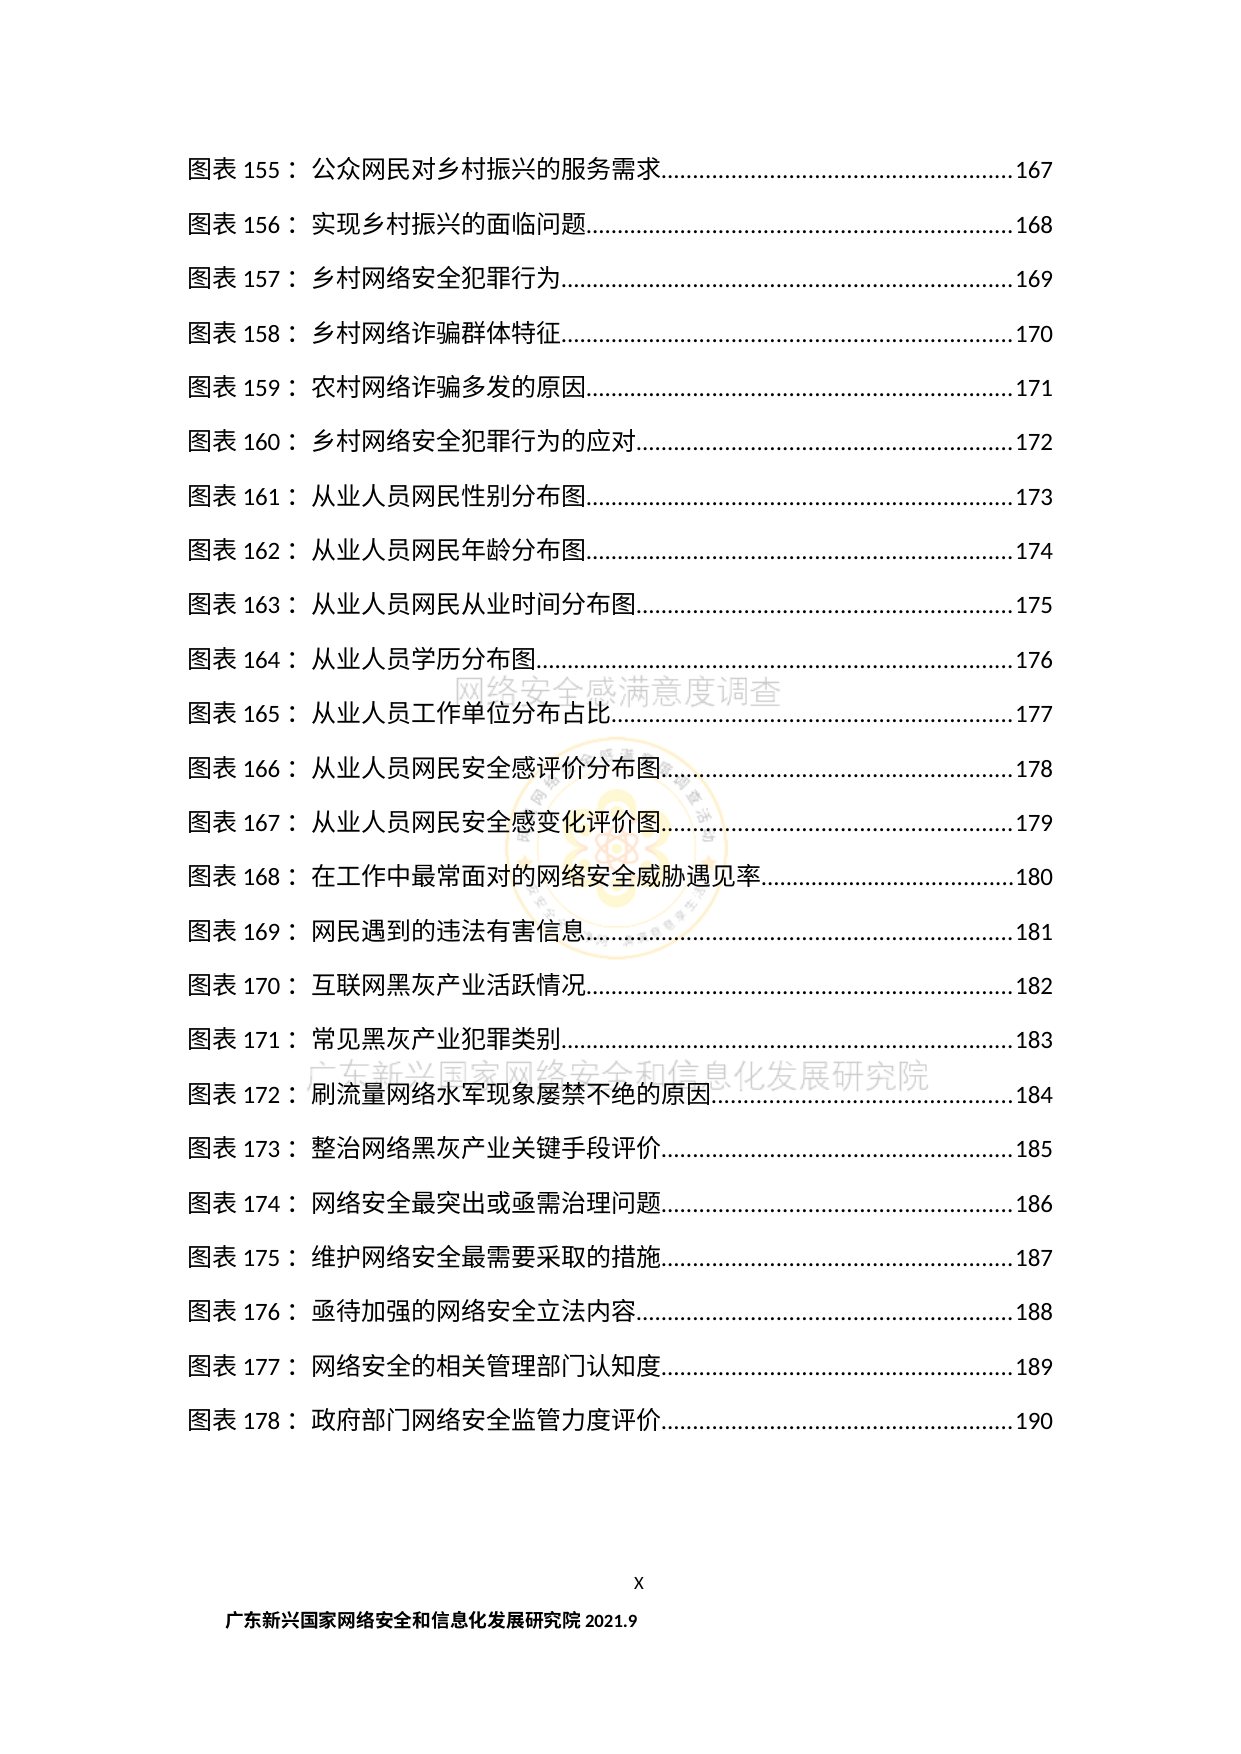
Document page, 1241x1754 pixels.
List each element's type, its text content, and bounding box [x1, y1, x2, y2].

text 图表157 ：乡村网络安全犯罪行为 169 [187, 259, 1053, 295]
text 图表162 ：从业人员网民年龄分布图 174 [187, 531, 1053, 567]
text 图表173 ：整治网络黑灰产业关键手段评价 185 [187, 1129, 1053, 1165]
text 图表166 ：从业人员网民安全感评价分布图 178 [187, 748, 1053, 784]
text 图表155 ：公众网民对乡村振兴的服务需求 167 [187, 150, 1053, 186]
text 图表170 ：互联网黑灰产业活跃情况 182 [187, 966, 1053, 1002]
text 图表175 ：维护网络安全最需要采取的措施 187 [187, 1237, 1053, 1274]
text 图表167 ：从业人员网民安全感变化评价图 179 [187, 802, 1053, 839]
text 图表177 ：网络安全的相关管理部门认知度 189 [187, 1346, 1053, 1382]
text 图表169 ：网民遇到的违法有害信息 181 [187, 911, 1053, 947]
text 图表168 ：在工作中最常面对的网络安全威胁遇见率 180 [187, 857, 1053, 893]
text 图表159 ：农村网络诈骗多发的原因 171 [187, 367, 1053, 404]
text 图表164 ：从业人员学历分布图 176 [187, 639, 1053, 676]
text 图表161 ：从业人员网民性别分布图 173 [187, 476, 1053, 512]
text 图表156 ：实现乡村振兴的面临问题 168 [187, 204, 1053, 241]
text 图表165 ：从业人员工作单位分布占比 177 [187, 694, 1053, 730]
text 图表160 ：乡村网络安全犯罪行为的应对 172 [187, 422, 1053, 458]
text 图表172 ：刷流量网络水军现象屡禁不绝的原因 184 [187, 1074, 1053, 1111]
text 图表158 ：乡村网络诈骗群体特征 170 [187, 313, 1053, 349]
text 图表176 ：亟待加强的网络安全立法内容 188 [187, 1292, 1053, 1328]
text 图表178 ：政府部门网络安全监管力度评价 190 [187, 1401, 1053, 1437]
text 图表171 ：常见黑灰产业犯罪类别 183 [187, 1020, 1053, 1056]
text 图表174 ：网络安全最突出或亟需治理问题 186 [187, 1183, 1053, 1219]
text 图表163 ：从业人员网民从业时间分布图 175 [187, 585, 1053, 621]
